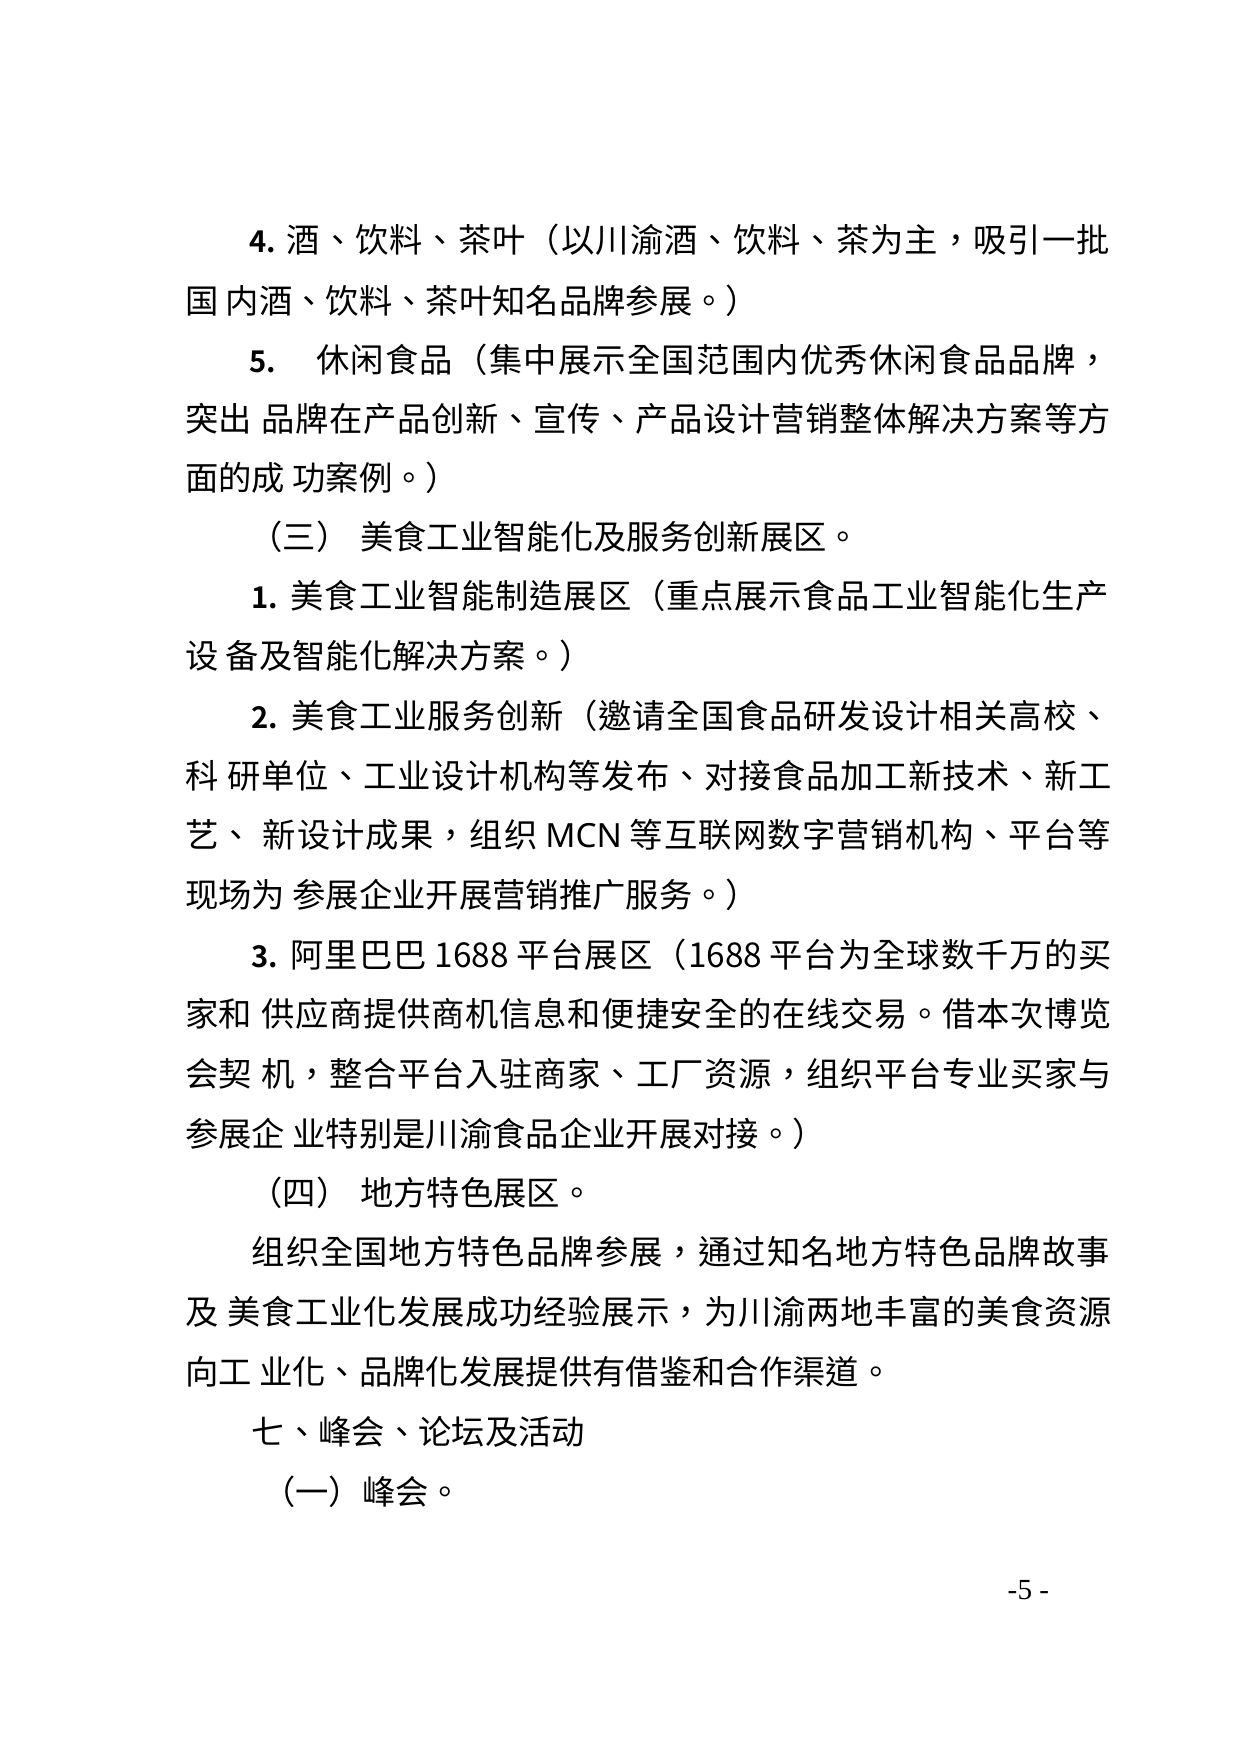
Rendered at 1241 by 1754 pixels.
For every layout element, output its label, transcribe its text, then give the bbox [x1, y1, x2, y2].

text （一）峰会。 [185, 1456, 1112, 1516]
list 美食工业服务创新（邀请全国食品研发设计相关高校、科 研单位、工业设计机构等发布、对接食品加工新技术、新工艺、 新设计成果，组织MCN等互联网数字营销机构、平台等现场为 参展企业开展营销推广服务。） [185, 681, 1112, 919]
list 美食工业智能制造展区（重点展示食品工业智能化生产设 备及智能化解决方案。） [185, 561, 1112, 681]
list 阿里巴巴1688平台展区（1688平台为全球数千万的买家和 供应商提供商机信息和便捷安全的在线交易。借本次博览会契 机，整合平台入驻商家、工厂资源，组织平台专业买家与参展企 业特别是川渝食品企业开展对接。） [185, 919, 1112, 1158]
list 酒、饮料、茶叶（以川渝酒、饮料、茶为主，吸引一批国 内酒、饮料、茶叶知名品牌参展。） [185, 204, 1112, 325]
text 组织全国地方特色品牌参展，通过知名地方特色品牌故事及 美食工业化发展成功经验展示，为川渝两地丰富的美食资源向工 业化、品牌化发展提供有借鉴和合作渠道。 [185, 1217, 1112, 1396]
text 七、峰会、论坛及活动 [185, 1396, 1112, 1456]
text （三） 美食工业智能化及服务创新展区。 [185, 502, 1112, 561]
text （四） 地方特色展区。 [185, 1158, 1112, 1217]
list 休闲食品（集中展示全国范围内优秀休闲食品品牌，突出 品牌在产品创新、宣传、产品设计营销整体解决方案等方面的成 功案例。） [185, 325, 1112, 502]
